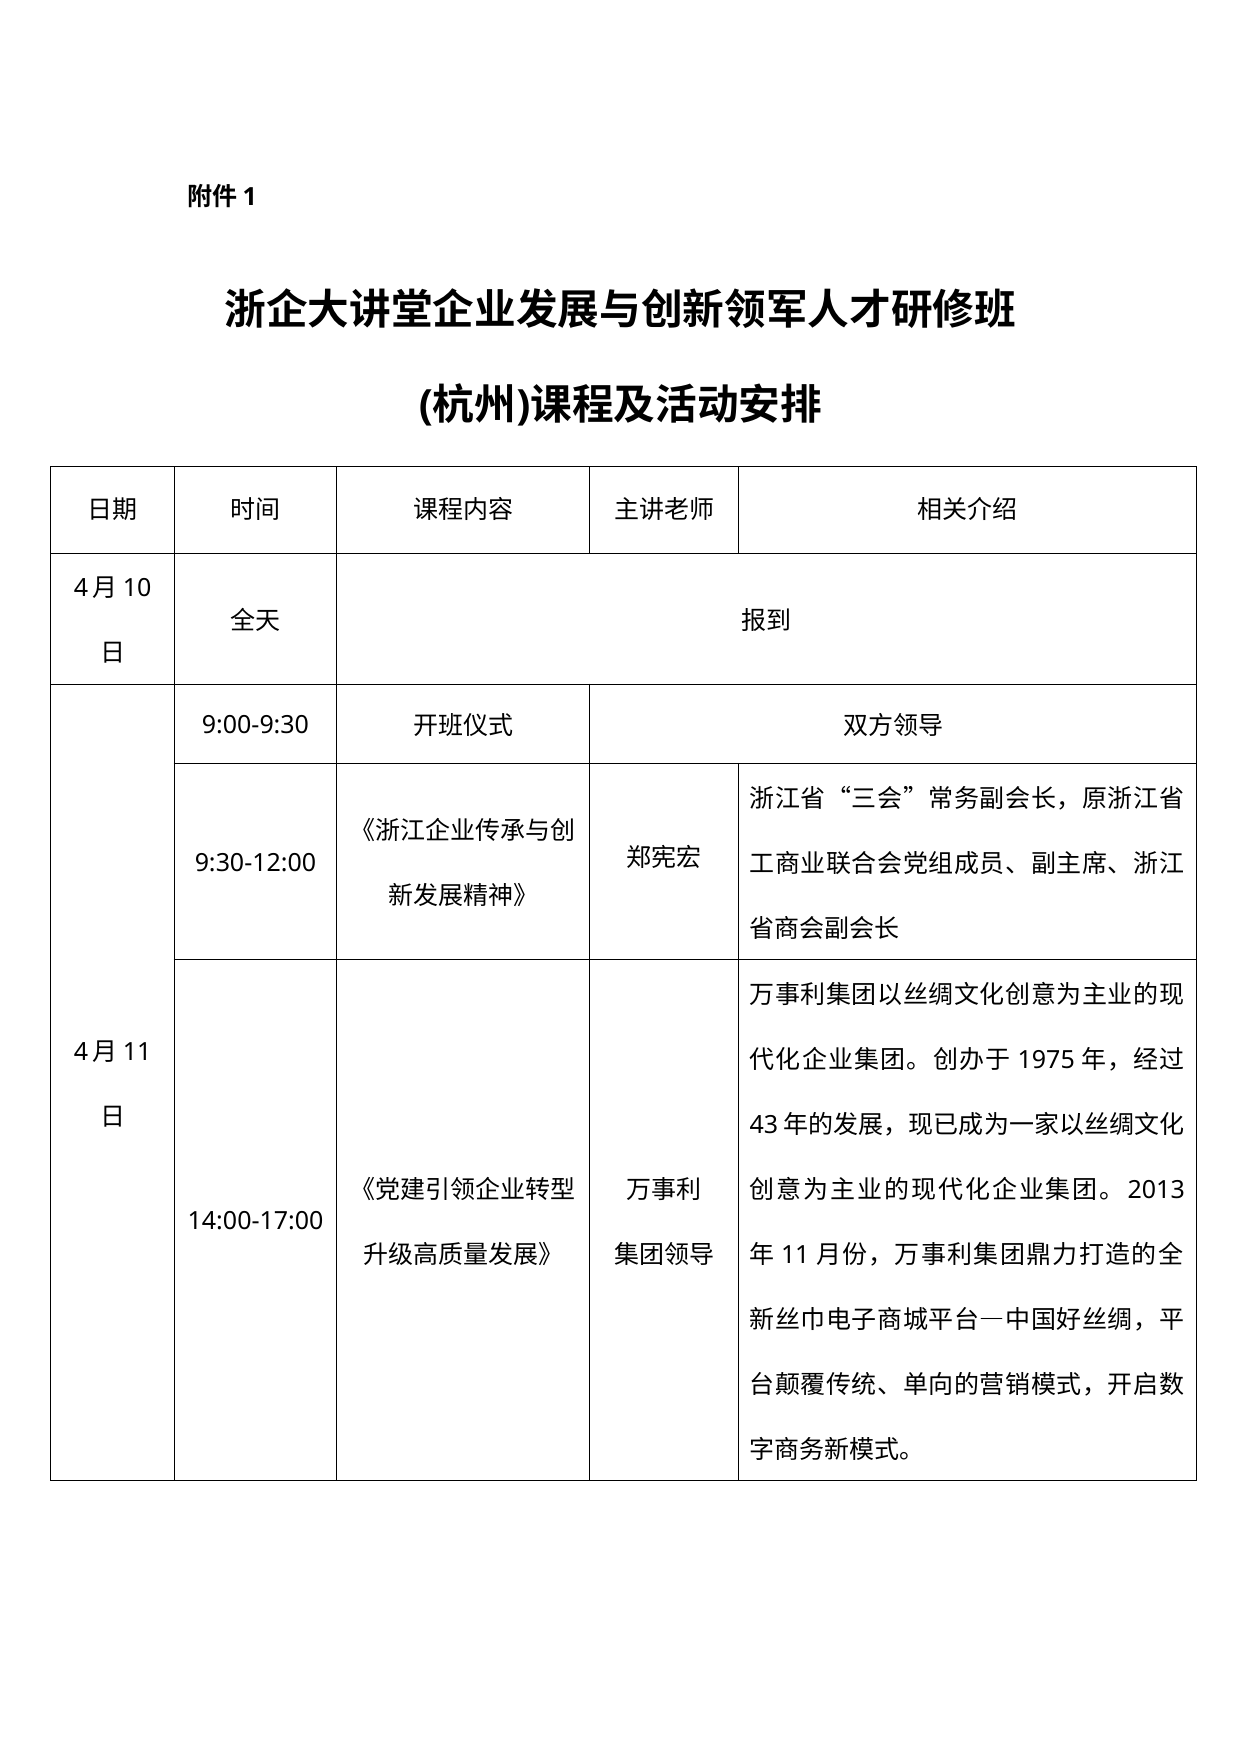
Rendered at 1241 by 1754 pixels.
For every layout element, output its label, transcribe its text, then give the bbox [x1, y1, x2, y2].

text (杭州)课程及活动安排 [187, 368, 1053, 433]
text 附件1 [187, 162, 1053, 227]
table_cell 9:00-9:30 [175, 685, 336, 763]
text 浙企大讲堂企业发展与创新领军人才研修班 [187, 273, 1053, 338]
table_cell 《浙江企业传承与创新发展精神》 [337, 764, 589, 959]
table_cell 浙江省“三会”常务副会长，原浙江省工商业联合会党组成员、副主席、浙江省商会副会长 [739, 764, 1196, 959]
table_header 课程内容 [337, 467, 589, 552]
table_cell 开班仪式 [337, 685, 589, 763]
table_cell 4月10日 [51, 554, 174, 683]
table_cell 4月11日 [51, 685, 174, 1480]
table_cell 郑宪宏 [590, 764, 738, 959]
table_header 时间 [175, 467, 336, 552]
table_header 主讲老师 [590, 467, 738, 552]
table_cell 《党建引领企业转型升级高质量发展》 [337, 960, 589, 1480]
table_cell 万事利 集团领导 [590, 960, 738, 1480]
table_cell 万事利集团以丝绸文化创意为主业的现代化企业集团。创办于1975年，经过43年的发展，现已成为一家以丝绸文化创意为主业的现代化企业集团。2013年11月份，万事利集团鼎力打造的全新丝巾电子商城平台—中国好丝绸，平台颠覆传统、单向的营销模式，开启数字商务新模式。 [739, 960, 1196, 1480]
table_cell 双方领导 [590, 685, 1196, 763]
table_cell 9:30-12:00 [175, 764, 336, 959]
table_cell 报到 [337, 554, 1196, 683]
table_header 日期 [51, 467, 174, 552]
table_header 相关介绍 [739, 467, 1196, 552]
table_cell 14:00-17:00 [175, 960, 336, 1480]
table_cell 全天 [175, 554, 336, 683]
